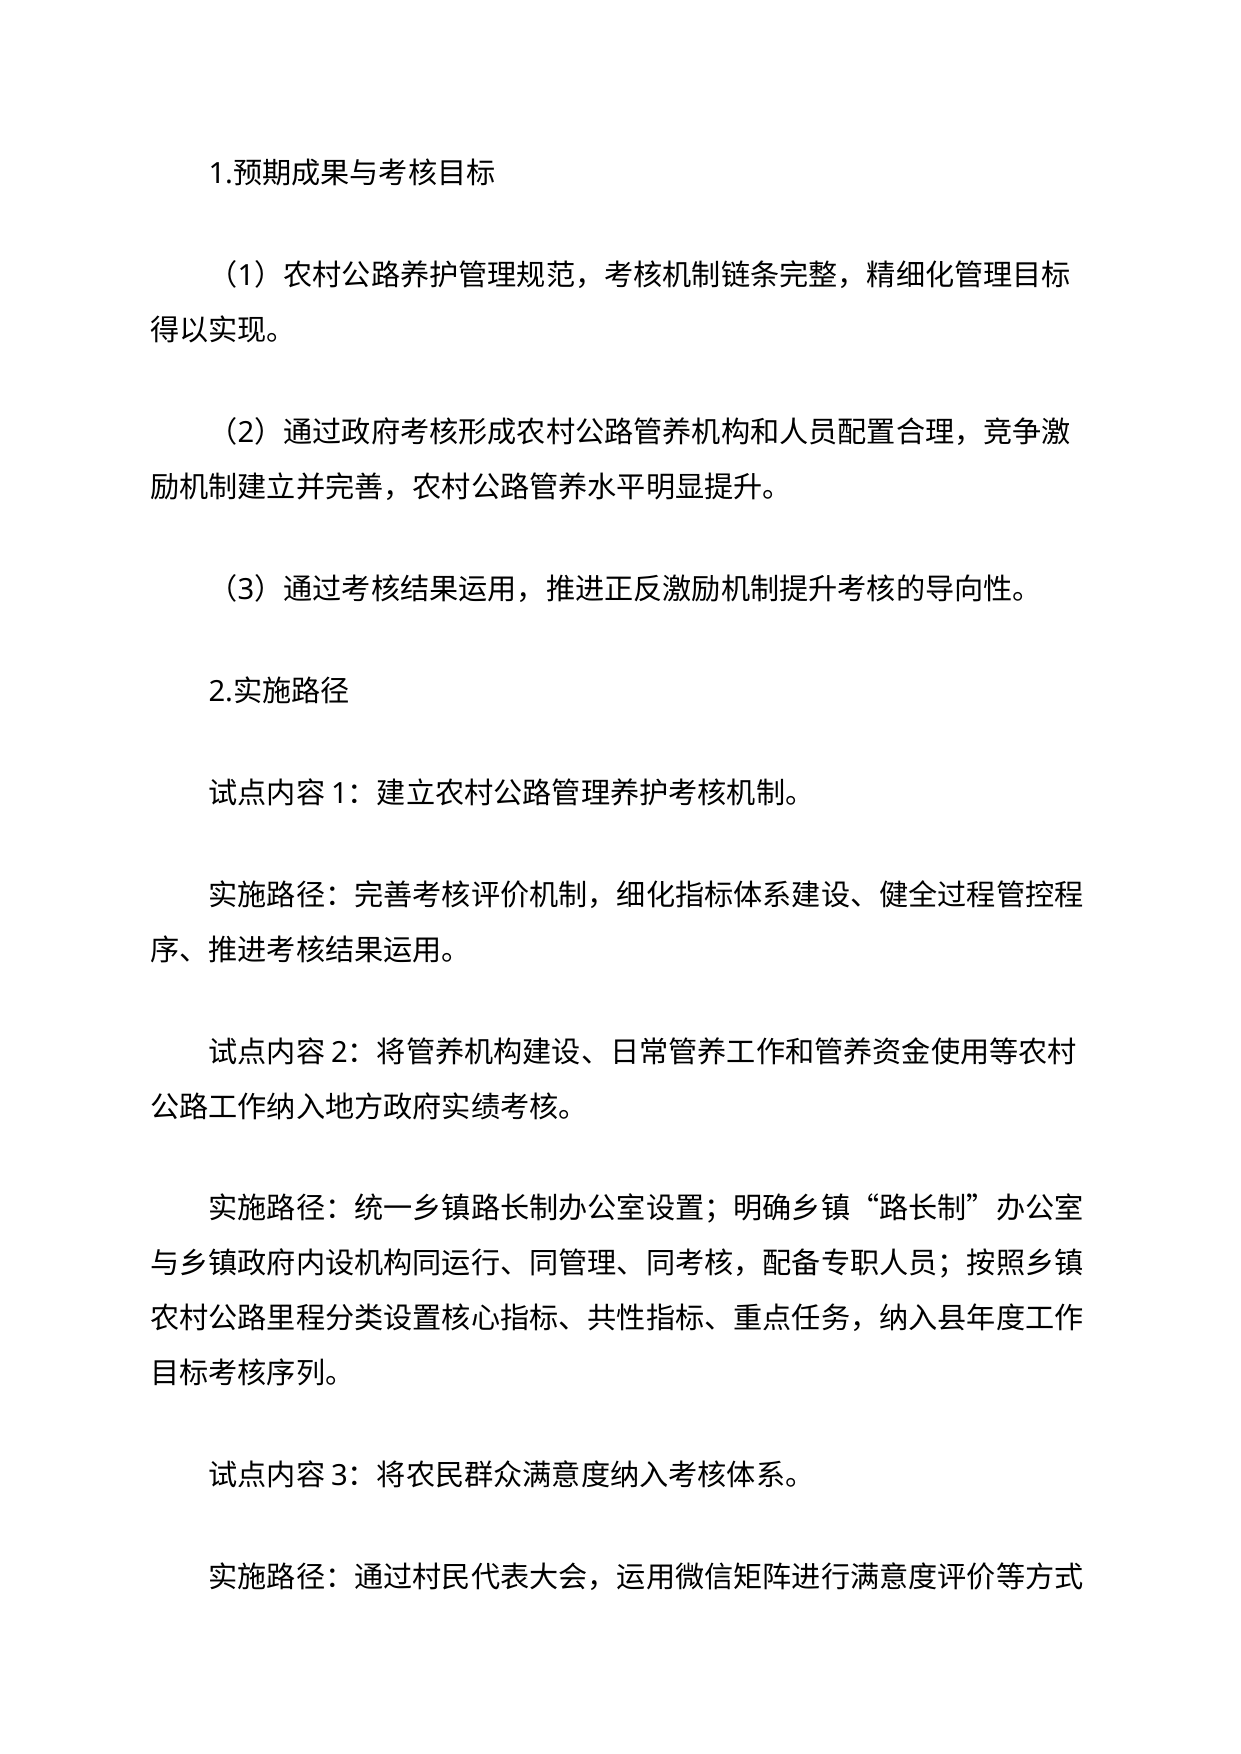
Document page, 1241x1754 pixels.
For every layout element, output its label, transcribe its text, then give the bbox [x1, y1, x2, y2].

text （1）农村公路养护管理规范，考核机制链条完整，精细化管理目标得以实现。 [150, 252, 1090, 349]
text 试点内容1：建立农村公路管理养护考核机制。 [150, 769, 1090, 812]
text （3）通过考核结果运用，推进正反激励机制提升考核的导向性。 [150, 566, 1090, 608]
text 1.预期成果与考核目标 [150, 150, 1090, 192]
text 试点内容2：将管养机构建设、日常管养工作和管养资金使用等农村公路工作纳入地方政府实绩考核。 [150, 1028, 1090, 1125]
text 实施路径：统一乡镇路长制办公室设置；明确乡镇“路长制”办公室与乡镇政府内设机构同运行、同管理、同考核，配备专职人员；按照乡镇农村公路里程分类设置核心指标、共性指标、重点任务，纳入县年度工作目标考核序列。 [150, 1185, 1090, 1392]
text 实施路径：完善考核评价机制，细化指标体系建设、健全过程管控程序、推进考核结果运用。 [150, 871, 1090, 969]
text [150, 1553, 1090, 1596]
text 试点内容3：将农民群众满意度纳入考核体系。 [150, 1451, 1090, 1494]
text 2.实施路径 [150, 667, 1090, 710]
text （2）通过政府考核形成农村公路管养机构和人员配置合理，竞争激励机制建立并完善，农村公路管养水平明显提升。 [150, 409, 1090, 506]
